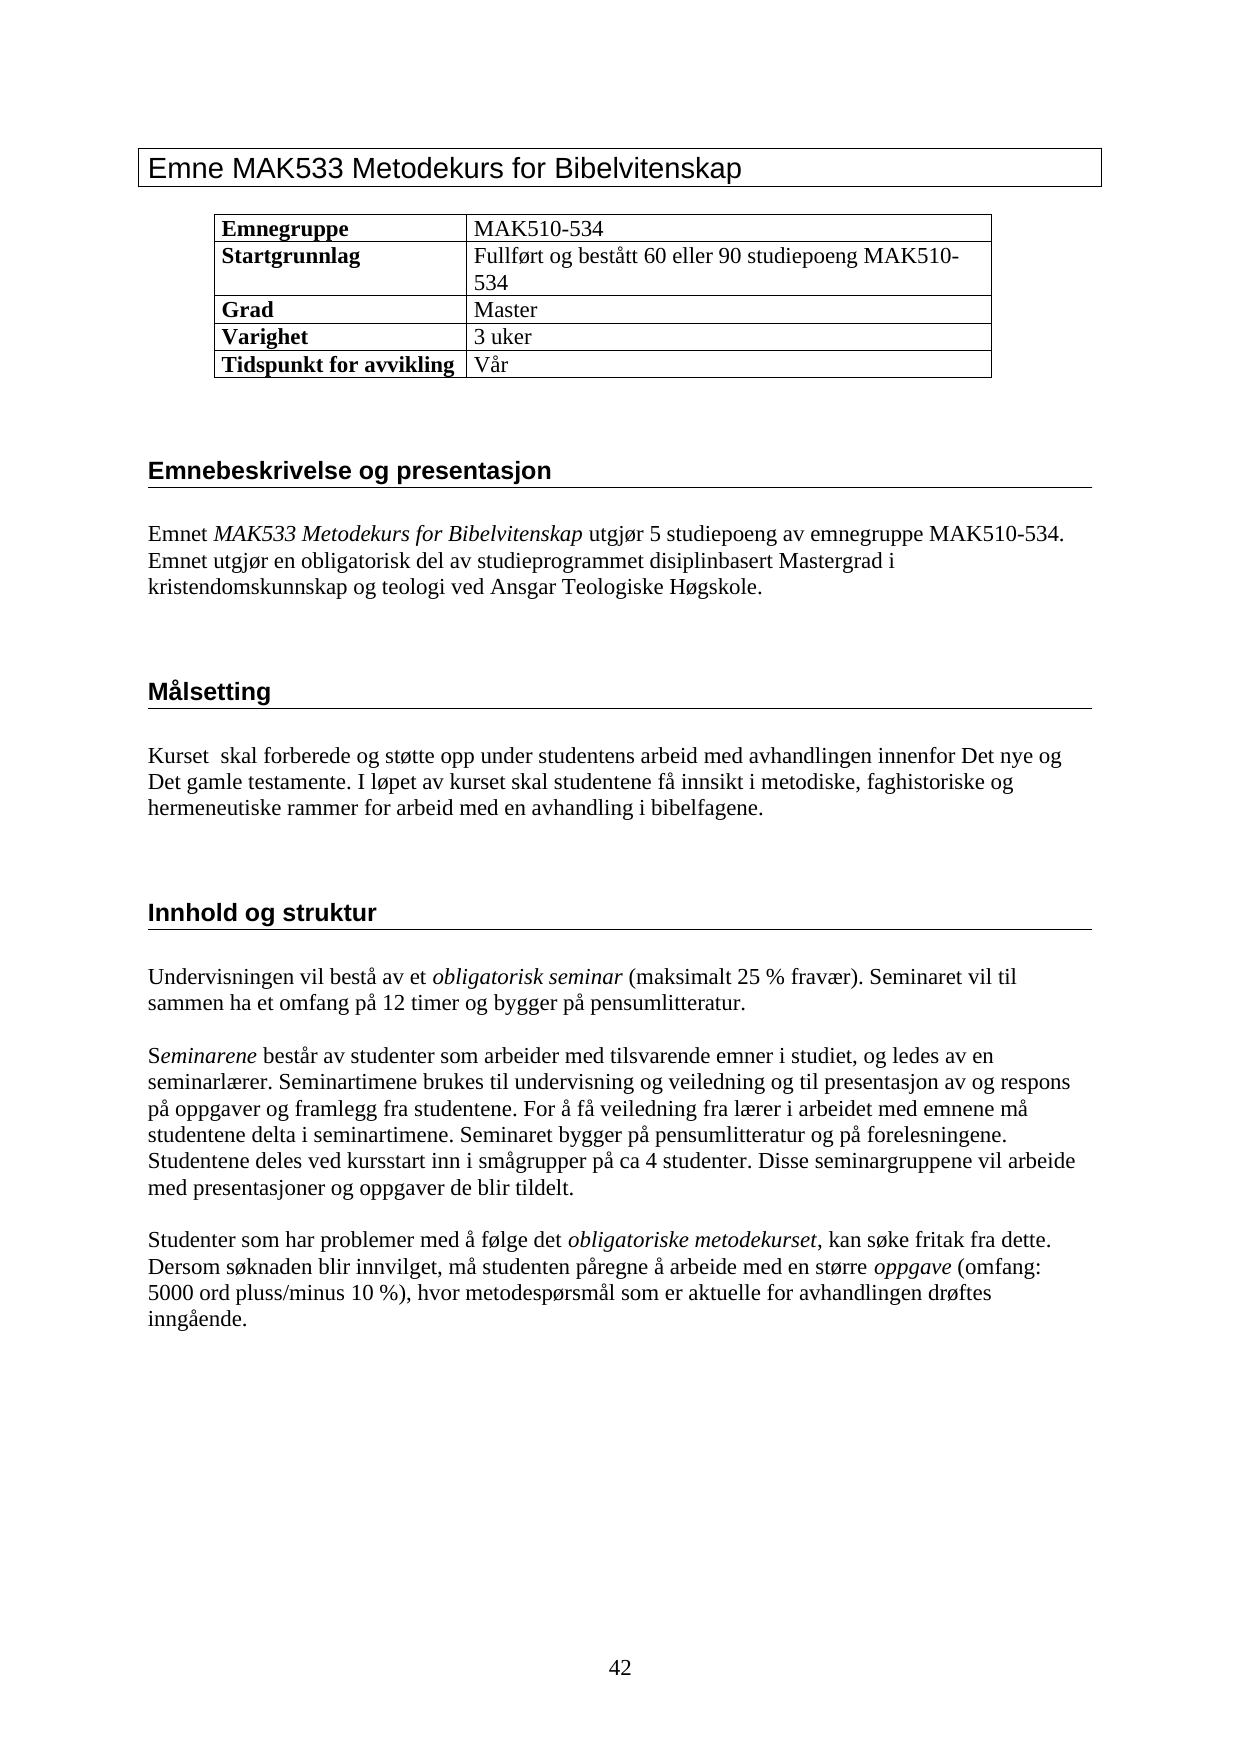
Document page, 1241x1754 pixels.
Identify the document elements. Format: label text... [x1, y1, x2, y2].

table_cell Master [467, 296, 991, 322]
table_header MAK510-534 [467, 215, 991, 241]
subtitle Emnebeskrivelse og presentasjon [148, 456, 1092, 487]
text Kurset skal forberede og støtte opp under studentens arbeid med avhandlingen innenfor Det nye og Det gamle testamente. I løpet av kurset skal studentene få innsikt i metodiske, faghistoriske og hermeneutiske rammer for arbeid med en avhandling i bibelfagene. [148, 742, 1092, 821]
text Emnet MAK533 Metodekurs for Bibelvitenskap utgjør 5 studiepoeng av emnegruppe MAK510-534. Emnet utgjør en obligatorisk del av studieprogrammet disiplinbasert Mastergrad i kristendomskunnskap og teologi ved Ansgar Teologiske Høgskole. [148, 520, 1092, 599]
table_cell 3 uker [467, 324, 991, 350]
table_header Emnegruppe [215, 215, 466, 241]
table_cell Fullført og bestått 60 eller 90 studiepoeng MAK510-534 [467, 242, 991, 295]
table_cell Varighet [215, 324, 466, 350]
table_cell Grad [215, 296, 466, 322]
subtitle Emne MAK533 Metodekurs for Bibelvitenskap [139, 149, 1101, 186]
subtitle Innhold og struktur [148, 898, 1092, 929]
table_cell Startgrunnlag [215, 242, 466, 295]
table_cell Vår [467, 351, 991, 377]
text Undervisningen vil bestå av et obligatorisk seminar (maksimalt 25 % fravær). Seminaret vil til sammen ha et omfang på 12 timer og bygger på pensumlitteratur. [148, 963, 1092, 1016]
subtitle Målsetting [148, 677, 1092, 708]
text Seminarene består av studenter som arbeider med tilsvarende emner i studiet, og ledes av en seminarlærer. Seminartimene brukes til undervisning og veiledning og til presentasjon av og respons på oppgaver og framlegg fra studentene. For å få veiledning fra lærer i arbeidet med emnene må studentene delta i seminartimene. Seminaret bygger på pensumlitteratur og på forelesningene. Studentene deles ved kursstart inn i smågrupper på ca 4 studenter. Disse seminargruppene vil arbeide med presentasjoner og oppgaver de blir tildelt. [148, 1042, 1092, 1200]
table_cell Tidspunkt for avvikling [215, 351, 466, 377]
text Studenter som har problemer med å følge det obligatoriske metodekurset, kan søke fritak fra dette. Dersom søknaden blir innvilget, må studenten påregne å arbeide med en større oppgave (omfang: 5000 ord pluss/minus 10 %), hvor metodespørsmål som er aktuelle for avhandlingen drøftes inngående. [148, 1226, 1092, 1332]
